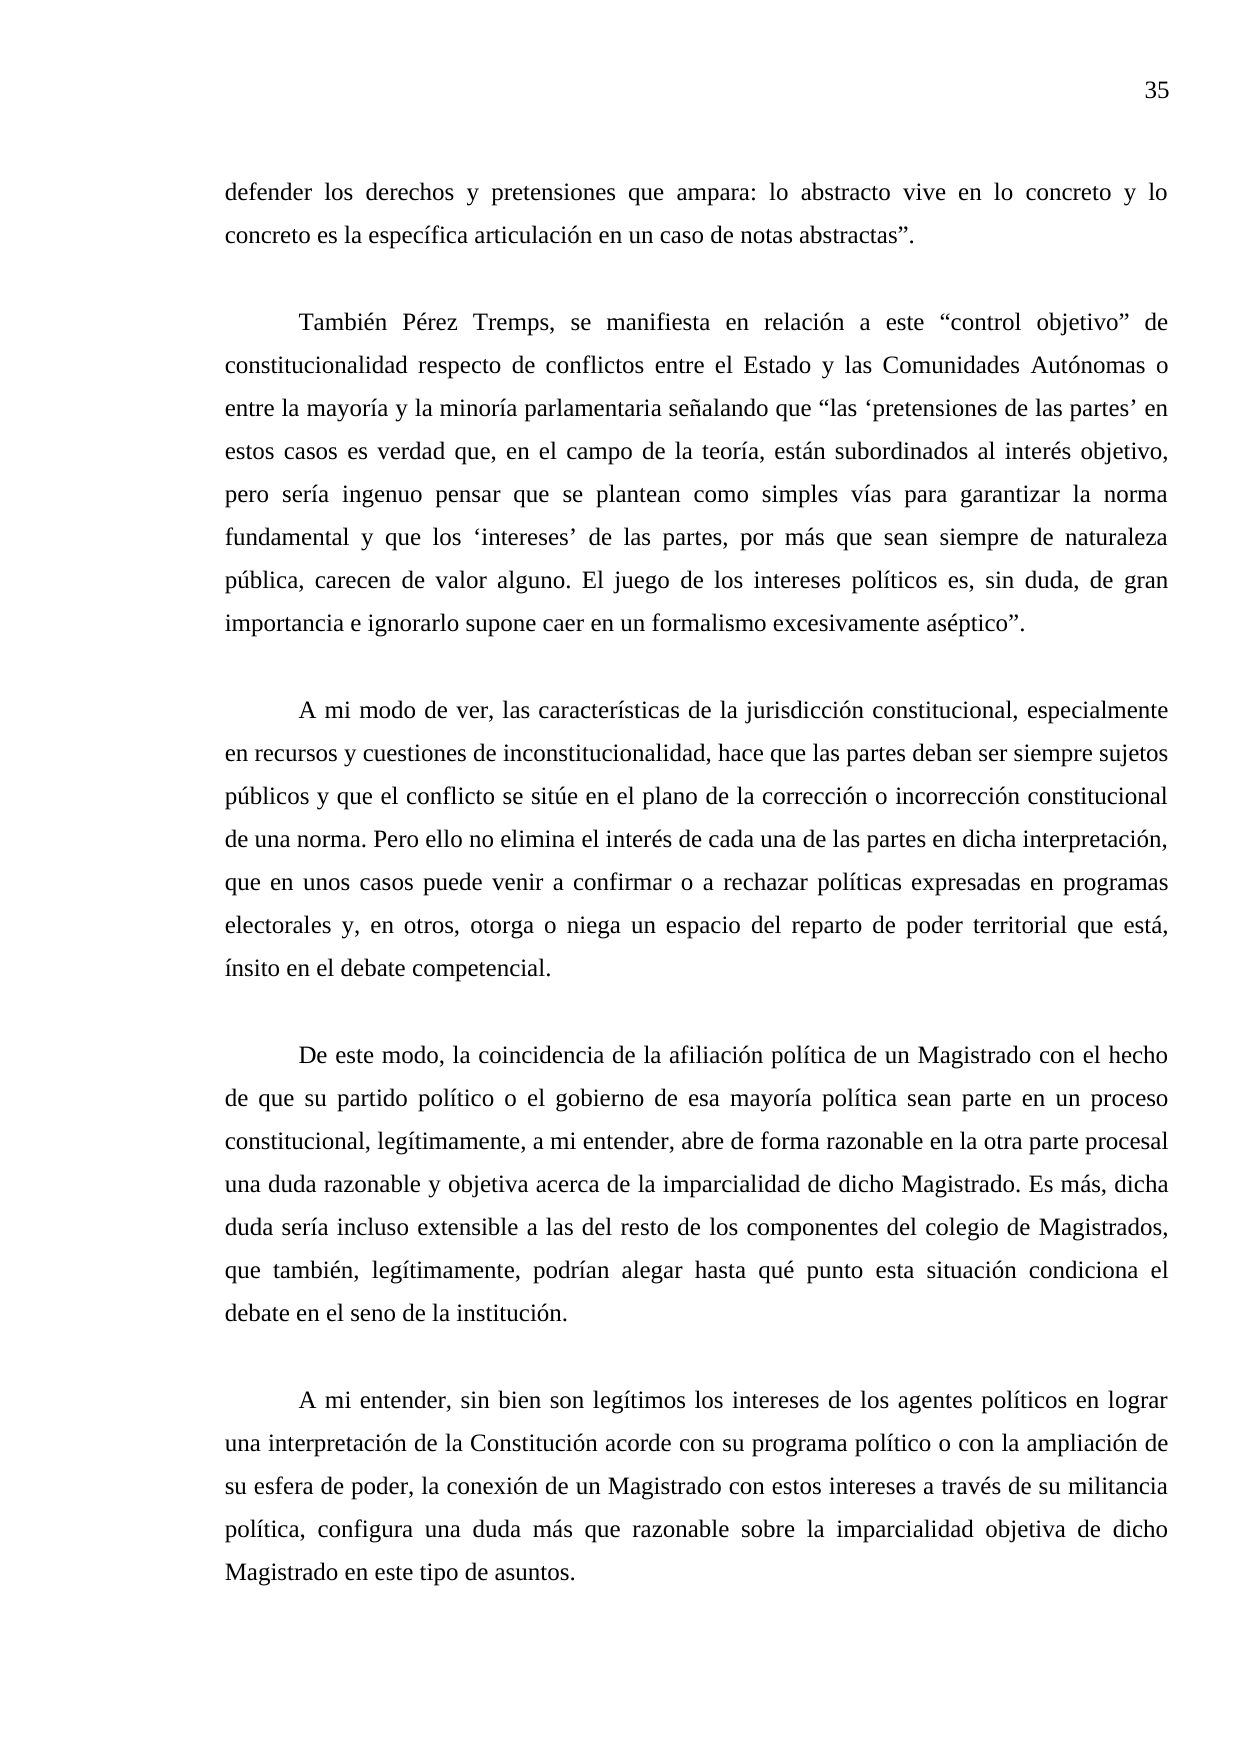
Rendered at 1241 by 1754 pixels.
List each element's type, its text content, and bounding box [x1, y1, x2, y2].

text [224, 177, 1169, 249]
text De este modo, la coincidencia de la afiliación política de un Magistrado con el hecho de que su partido político o el gobierno de esa mayoría política sean parte en un proceso constitucional, legítimamente, a mi entender, abre de forma razonable en la otra parte procesal una duda razonable y objetiva acerca de la imparcialidad de dicho Magistrado. Es más, dicha duda sería incluso extensible a las del resto de los componentes del colegio de Magistrados, que también, legítimamente, podrían alegar hasta qué punto esta situación condiciona el debate en el seno de la institución. [224, 1040, 1169, 1327]
text A mi entender, sin bien son legítimos los intereses de los agentes políticos en lograr una interpretación de la Constitución acorde con su programa político o con la ampliación de su esfera de poder, la conexión de un Magistrado con estos intereses a través de su militancia política, configura una duda más que razonable sobre la imparcialidad objetiva de dicho Magistrado en este tipo de asuntos. [224, 1385, 1169, 1586]
text A mi modo de ver, las características de la jurisdicción constitucional, especialmente en recursos y cuestiones de inconstitucionalidad, hace que las partes deban ser siempre sujetos públicos y que el conflicto se sitúe en el plano de la corrección o incorrección constitucional de una norma. Pero ello no elimina el interés de cada una de las partes en dicha interpretación, que en unos casos puede venir a confirmar o a rechazar políticas expresadas en programas electorales y, en otros, otorga o niega un espacio del reparto de poder territorial que está, ínsito en el debate competencial. [224, 695, 1169, 982]
text También Pérez Tremps, se manifiesta en relación a este “control objetivo” de constitucionalidad respecto de conflictos entre el Estado y las Comunidades Autónomas o entre la mayoría y la minoría parlamentaria señalando que “las ‘pretensiones de las partes’ en estos casos es verdad que, en el campo de la teoría, están subordinados al interés objetivo, pero sería ingenuo pensar que se plantean como simples vías para garantizar la norma fundamental y que los ‘intereses’ de las partes, por más que sean siempre de naturaleza pública, carecen de valor alguno. El juego de los intereses políticos es, sin duda, de gran importancia e ignorarlo supone caer en un formalismo excesivamente aséptico”. [224, 307, 1169, 637]
